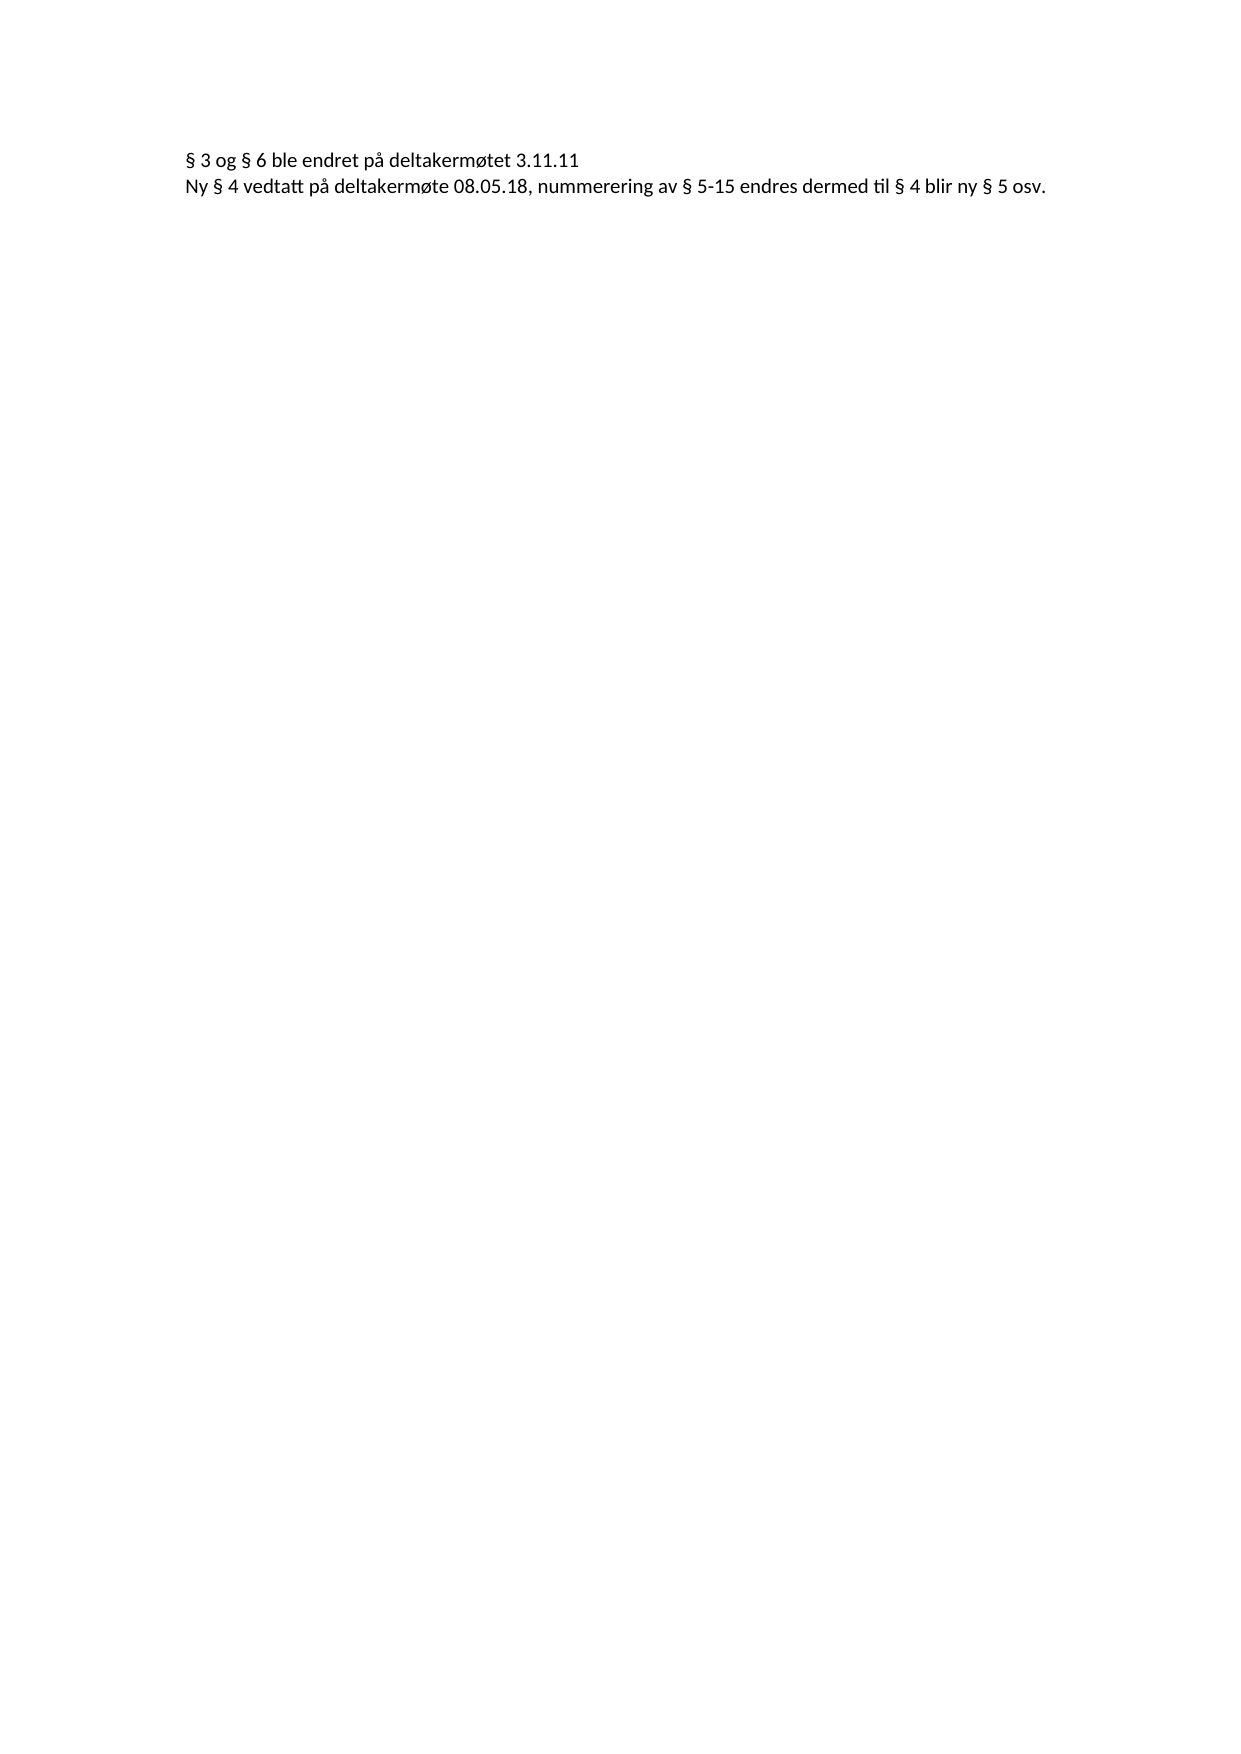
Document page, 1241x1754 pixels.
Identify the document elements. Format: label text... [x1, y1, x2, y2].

text Ny § 4 vedtatt på deltakermøte 08.05.18, nummerering av § 5-15 endres dermed til § 4 blir ny § 5 osv. [185, 173, 1093, 198]
text § 3 og § 6 ble endret på deltakermøtet 3.11.11 [185, 148, 1093, 173]
